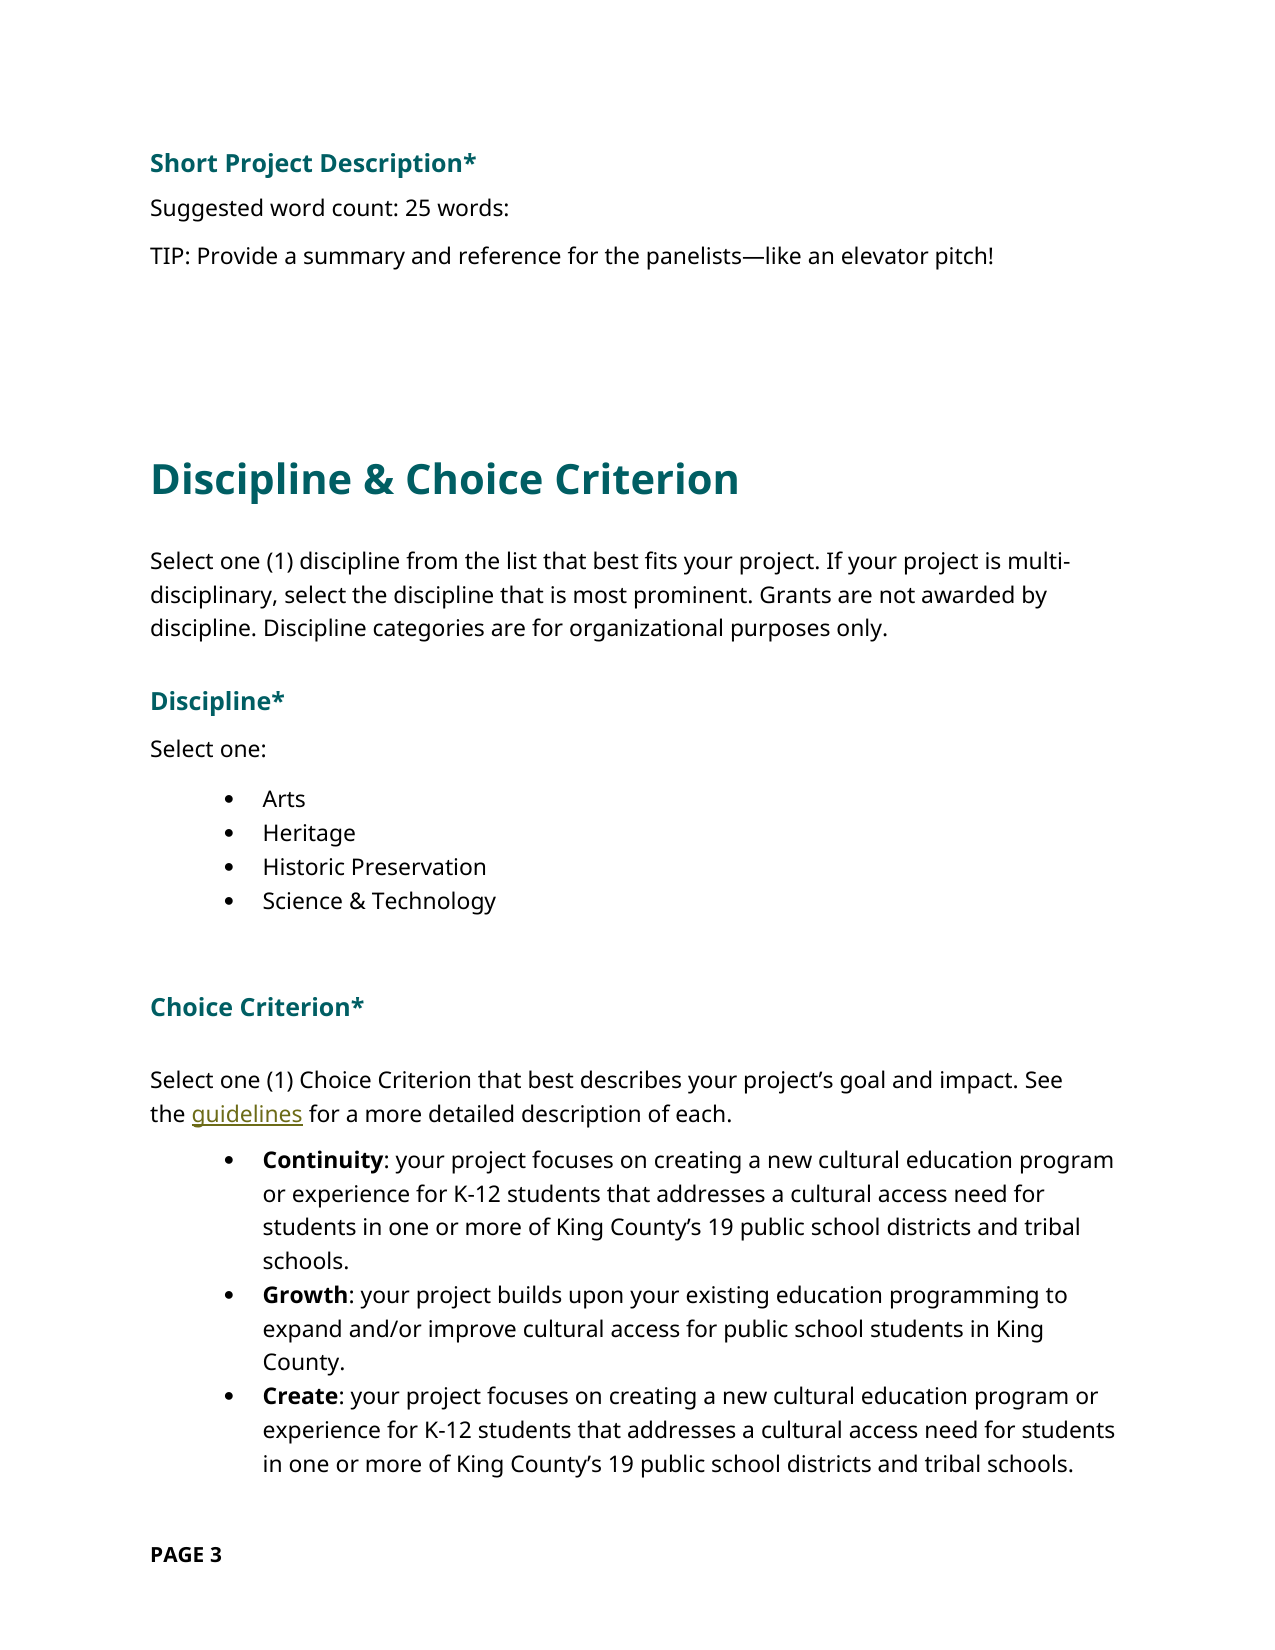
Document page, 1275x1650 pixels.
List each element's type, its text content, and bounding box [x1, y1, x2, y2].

list Science & Technology [225, 884, 1125, 916]
list Create: your project focuses on creating a new cultural education program or experience for K-12 students that addresses a cultural access need for students in one or more of King County’s 19 public school districts and tribal schools. [225, 1380, 1125, 1479]
list Arts [225, 783, 1125, 814]
subtitle Choice Criterion* [150, 989, 1125, 1024]
text Select one (1) discipline from the list that best fits your project. If your project is multi-disciplinary, select the discipline that is most prominent. Grants are not awarded by discipline. Discipline categories are for organizational purposes only. [150, 545, 1125, 644]
text TIP: Provide a summary and reference for the panelists—like an elevator pitch! [150, 240, 1125, 271]
list Growth: your project builds upon your existing education programming to expand and/or improve cultural access for public school students in King County. [225, 1279, 1125, 1378]
subtitle Discipline* [150, 684, 1125, 718]
subtitle Discipline & Choice Criterion [150, 450, 1125, 507]
list Continuity: your project focuses on creating a new cultural education program or experience for K-12 students that addresses a cultural access need for students in one or more of King County’s 19 public school districts and tribal schools. [225, 1144, 1125, 1276]
list Historic Preservation [225, 851, 1125, 882]
text Suggested word count: 25 words: [150, 192, 1125, 223]
text Select one: [150, 733, 1125, 764]
subtitle Select one (1) Choice Criterion that best describes your project’s goal and impact. See the guidelines for a more detailed description of each. [150, 1064, 1125, 1129]
list Heritage [225, 817, 1125, 848]
subtitle Short Project Description* [150, 145, 1125, 179]
